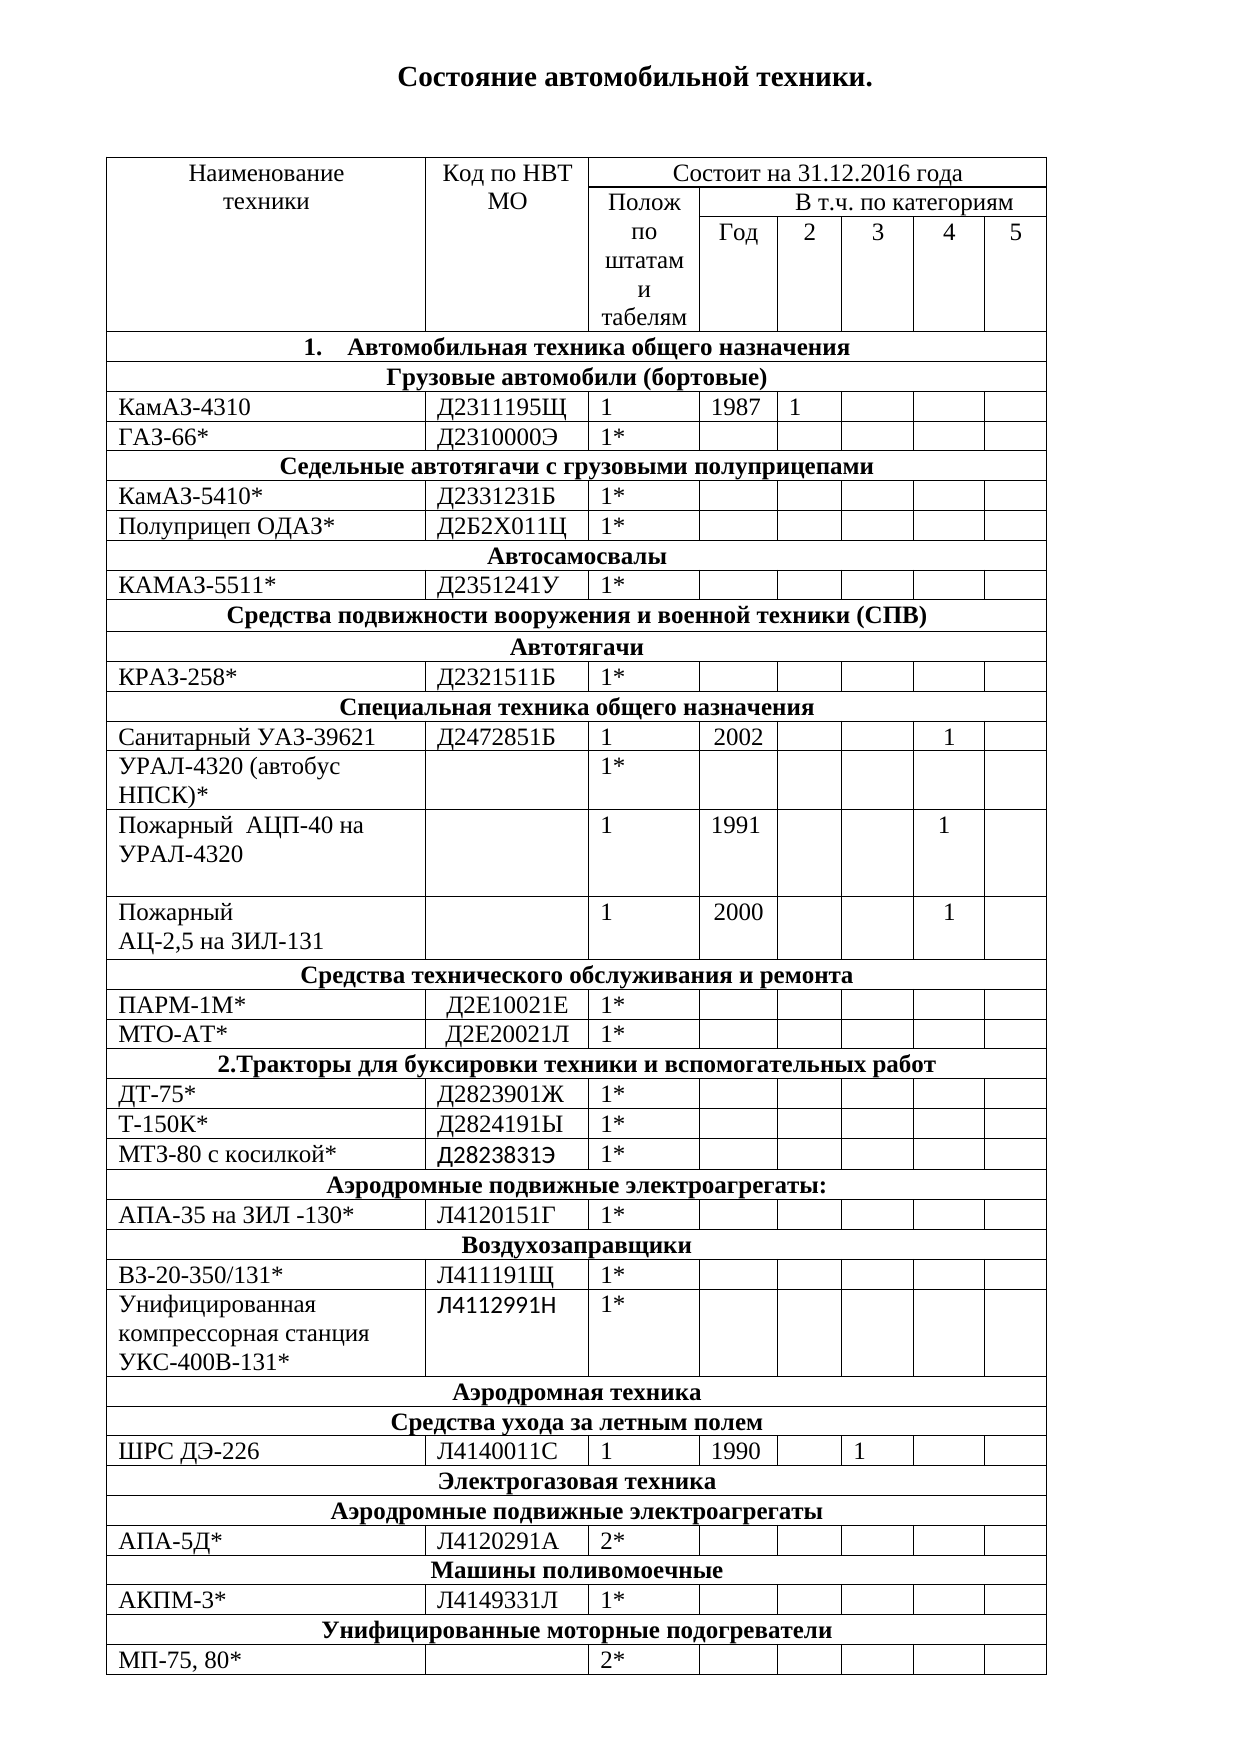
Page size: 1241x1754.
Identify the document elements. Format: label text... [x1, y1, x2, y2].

table_cell 1 [589, 897, 699, 959]
table_cell [778, 1200, 841, 1229]
table_cell Аэродромные подвижные электроагрегаты: [107, 1170, 1046, 1199]
table_cell [700, 1109, 777, 1138]
table_cell [985, 481, 1046, 510]
table_cell [700, 571, 777, 599]
table_cell 2* [589, 1526, 699, 1554]
table_cell 1 [589, 722, 699, 750]
table_cell [842, 1139, 913, 1169]
table_cell 1987 [700, 392, 777, 421]
table_cell [842, 1645, 913, 1674]
table_cell [700, 1260, 777, 1288]
table_cell [842, 810, 913, 896]
table_cell Санитарный УАЗ-39621 [107, 722, 425, 750]
text Состояние автомобильной техники. [118, 59, 1152, 93]
table_cell [985, 1526, 1046, 1554]
table_cell [778, 1585, 841, 1614]
table_cell [985, 1645, 1046, 1674]
table_cell [778, 1645, 841, 1674]
table_cell [985, 1139, 1046, 1169]
table_cell Д2472851Б [426, 722, 588, 750]
table_cell [700, 481, 777, 510]
table_cell Грузовые автомобили (бортовые) [107, 362, 1046, 391]
table_cell [778, 722, 841, 750]
table_cell Автотягачи [107, 632, 1046, 661]
table_cell Л4149331Л [426, 1585, 588, 1614]
table_cell [778, 1290, 841, 1376]
table_cell [842, 897, 913, 959]
table_cell [778, 1020, 841, 1048]
table_cell Аэродромная техника [107, 1377, 1046, 1406]
table_cell [426, 1645, 588, 1674]
table_cell Аэродромные подвижные электроагрегаты [107, 1496, 1046, 1525]
table_cell [842, 1020, 913, 1048]
table_cell [778, 511, 841, 540]
table_cell [842, 1109, 913, 1138]
table_cell [842, 1200, 913, 1229]
table_cell [778, 1436, 841, 1465]
table_cell [842, 392, 913, 421]
table_cell Средства технического обслуживания и ремонта [107, 960, 1046, 989]
table_cell 1* [589, 1109, 699, 1138]
table_cell 1* [589, 751, 699, 809]
table_cell [842, 571, 913, 599]
table_cell [700, 422, 777, 450]
table_cell 1* [589, 662, 699, 691]
table_cell 1* [589, 1585, 699, 1614]
table_cell 1. Автомобильная техника общего назначения [107, 332, 1046, 361]
table_cell 1 [842, 1436, 913, 1465]
table_cell 1 [914, 722, 984, 750]
table_cell 1 [589, 1436, 699, 1465]
table_cell [700, 1020, 777, 1048]
table_cell [914, 1585, 984, 1614]
table_cell Л4120151Г [426, 1200, 588, 1229]
table_cell [914, 511, 984, 540]
table_cell [914, 1645, 984, 1674]
table_cell [985, 751, 1046, 809]
table_cell [842, 1260, 913, 1288]
table_cell 1* [589, 1079, 699, 1108]
table_cell [914, 481, 984, 510]
table_cell 1* [589, 481, 699, 510]
table_cell [914, 1436, 984, 1465]
table_cell [426, 751, 588, 809]
table_cell [778, 1526, 841, 1554]
table_cell [700, 1079, 777, 1108]
table_cell [985, 722, 1046, 750]
table_cell [842, 1290, 913, 1376]
table_cell Пожарный АЦ-2,5 на ЗИЛ-131 [107, 897, 425, 959]
table_cell [985, 1585, 1046, 1614]
table_cell [985, 1260, 1046, 1288]
table_cell Пожарный АЦП-40 на УРАЛ-4320 [107, 810, 425, 896]
table_cell 2000 [700, 897, 777, 959]
table_cell [700, 662, 777, 691]
table_cell Электрогазовая техника [107, 1466, 1046, 1495]
table_cell КамАЗ-5410* [107, 481, 425, 510]
table_cell 1990 [700, 1436, 777, 1465]
table_cell 1* [589, 990, 699, 1018]
table_cell 1* [589, 571, 699, 599]
table_cell [426, 810, 588, 896]
table_cell КАМАЗ-5511* [107, 571, 425, 599]
table_cell Л4120291А [426, 1526, 588, 1554]
table_cell 1* [589, 511, 699, 540]
table_cell [778, 1109, 841, 1138]
table_cell 1* [589, 422, 699, 450]
table_cell [700, 1290, 777, 1376]
table_cell [914, 422, 984, 450]
table_cell [914, 392, 984, 421]
table_cell [778, 751, 841, 809]
table_cell Д2Е10021Е [426, 990, 588, 1018]
table_cell [700, 1200, 777, 1229]
table_cell МП-75, 80* [107, 1645, 425, 1674]
table_cell 1 [589, 810, 699, 896]
table_cell [842, 422, 913, 450]
table_cell МТО-АТ* [107, 1020, 425, 1048]
table_cell [914, 1260, 984, 1288]
table_cell [914, 990, 984, 1018]
table_cell [985, 392, 1046, 421]
table_cell Год [700, 217, 777, 331]
table_cell 1 [778, 392, 841, 421]
table_cell КамАЗ-4310 [107, 392, 425, 421]
table_header Код по НВТ МО [426, 158, 588, 331]
table_cell [914, 662, 984, 691]
table_cell [842, 990, 913, 1018]
table_cell [842, 1526, 913, 1554]
table_cell 1991 [700, 810, 777, 896]
table_cell [985, 1109, 1046, 1138]
table_cell [842, 722, 913, 750]
table_cell Машины поливомоечные [107, 1556, 1046, 1584]
table_cell АПА-5Д* [107, 1526, 425, 1554]
table_cell Л4140011С [426, 1436, 588, 1465]
table_cell [914, 1290, 984, 1376]
table_cell [842, 481, 913, 510]
table_cell 1 [914, 897, 984, 959]
table_cell Седельные автотягачи с грузовыми полуприцепами [107, 451, 1046, 480]
table_cell 1* [589, 1020, 699, 1048]
table_cell [914, 571, 984, 599]
table_cell Т-150К* [107, 1109, 425, 1138]
table_cell Воздухозаправщики [107, 1230, 1046, 1259]
table_cell Д2823901Ж [426, 1079, 588, 1108]
table_cell [914, 751, 984, 809]
table_header Состоит на 31.12.2016 года [589, 158, 1046, 186]
table_cell В т.ч. по категориям [700, 188, 1046, 216]
table_cell [985, 1020, 1046, 1048]
table_cell 2 [778, 217, 841, 331]
table_cell 4 [914, 217, 984, 331]
table_cell [914, 1109, 984, 1138]
table_cell [985, 897, 1046, 959]
table_cell [778, 990, 841, 1018]
table_cell Средства ухода за летным полем [107, 1407, 1046, 1435]
table_cell 2.Тракторы для буксировки техники и вспомогательных работ [107, 1049, 1046, 1078]
table_cell Д2351241У [426, 571, 588, 599]
table_cell [914, 1079, 984, 1108]
table_cell [778, 422, 841, 450]
table_cell Д2824191Ы [426, 1109, 588, 1138]
table_cell [914, 1020, 984, 1048]
table_cell Д2Б2Х011Ц [426, 511, 588, 540]
table_cell [842, 662, 913, 691]
table_cell [985, 571, 1046, 599]
table_cell ШРС ДЭ-226 [107, 1436, 425, 1465]
table_cell Полож по штатами табелям [589, 188, 699, 331]
table_cell [426, 897, 588, 959]
table_cell Автосамосвалы [107, 541, 1046, 569]
table_cell [985, 511, 1046, 540]
table_cell ВЗ-20-350/131* [107, 1260, 425, 1288]
table_cell [778, 1079, 841, 1108]
table_cell Д2311195Щ [426, 392, 588, 421]
table_cell Д2Е20021Л [426, 1020, 588, 1048]
table_cell [778, 1260, 841, 1288]
table_cell ГАЗ-66* [107, 422, 425, 450]
table_cell [778, 897, 841, 959]
table_cell [914, 1526, 984, 1554]
table_cell [700, 751, 777, 809]
table_cell 1 [914, 810, 984, 896]
table_cell АКПМ-3* [107, 1585, 425, 1614]
table_cell МТЗ-80 с косилкой* [107, 1139, 425, 1169]
table_cell [914, 1139, 984, 1169]
table_cell Унифицированная компрессорная станция УКС-400В-131* [107, 1290, 425, 1376]
table_cell [778, 810, 841, 896]
table_cell [700, 511, 777, 540]
table_cell УРАЛ-4320 (автобус НПСК)* [107, 751, 425, 809]
table_cell КРАЗ-258* [107, 662, 425, 691]
table_cell Специальная техника общего назначения [107, 692, 1046, 721]
table_cell 1* [589, 1260, 699, 1288]
table_cell [985, 1079, 1046, 1108]
table_cell [700, 1139, 777, 1169]
table_cell [842, 1585, 913, 1614]
table_cell 3 [842, 217, 913, 331]
table_cell АПА-35 на ЗИЛ -130* [107, 1200, 425, 1229]
table_cell [985, 990, 1046, 1018]
table_cell [914, 1200, 984, 1229]
table_cell [985, 1436, 1046, 1465]
table_cell [985, 422, 1046, 450]
table_cell [700, 1585, 777, 1614]
table_cell [842, 511, 913, 540]
table_cell [778, 571, 841, 599]
table_cell [778, 481, 841, 510]
table_cell 2* [589, 1645, 699, 1674]
table_cell [985, 810, 1046, 896]
table_cell [842, 751, 913, 809]
table_cell [985, 1200, 1046, 1229]
table_header Наименование техники [107, 158, 425, 331]
table_cell Унифицированные моторные подогреватели [107, 1615, 1046, 1644]
table_cell Л411191Щ [426, 1260, 588, 1288]
table_cell Д2321511Б [426, 662, 588, 691]
table_cell Полуприцеп ОДАЗ* [107, 511, 425, 540]
table_cell [842, 1079, 913, 1108]
table_cell [778, 1139, 841, 1169]
table_cell ДТ-75* [107, 1079, 425, 1108]
table_cell Д2823831Э [426, 1139, 588, 1169]
table_cell 1* [589, 1139, 699, 1169]
table_cell [700, 990, 777, 1018]
table_cell Д2310000Э [426, 422, 588, 450]
table_cell Л4112991Н [426, 1290, 588, 1376]
table_cell [985, 1290, 1046, 1376]
table_cell 1* [589, 1290, 699, 1376]
table_cell 2002 [700, 722, 777, 750]
table_cell [700, 1645, 777, 1674]
table_cell Д2331231Б [426, 481, 588, 510]
table_cell Средства подвижности вооружения и военной техники (СПВ) [107, 600, 1046, 631]
table_cell 5 [985, 217, 1046, 331]
table_cell [700, 1526, 777, 1554]
table_cell [778, 662, 841, 691]
table_cell 1 [589, 392, 699, 421]
table_cell ПАРМ-1М* [107, 990, 425, 1018]
table_cell 1* [589, 1200, 699, 1229]
table_cell [985, 662, 1046, 691]
